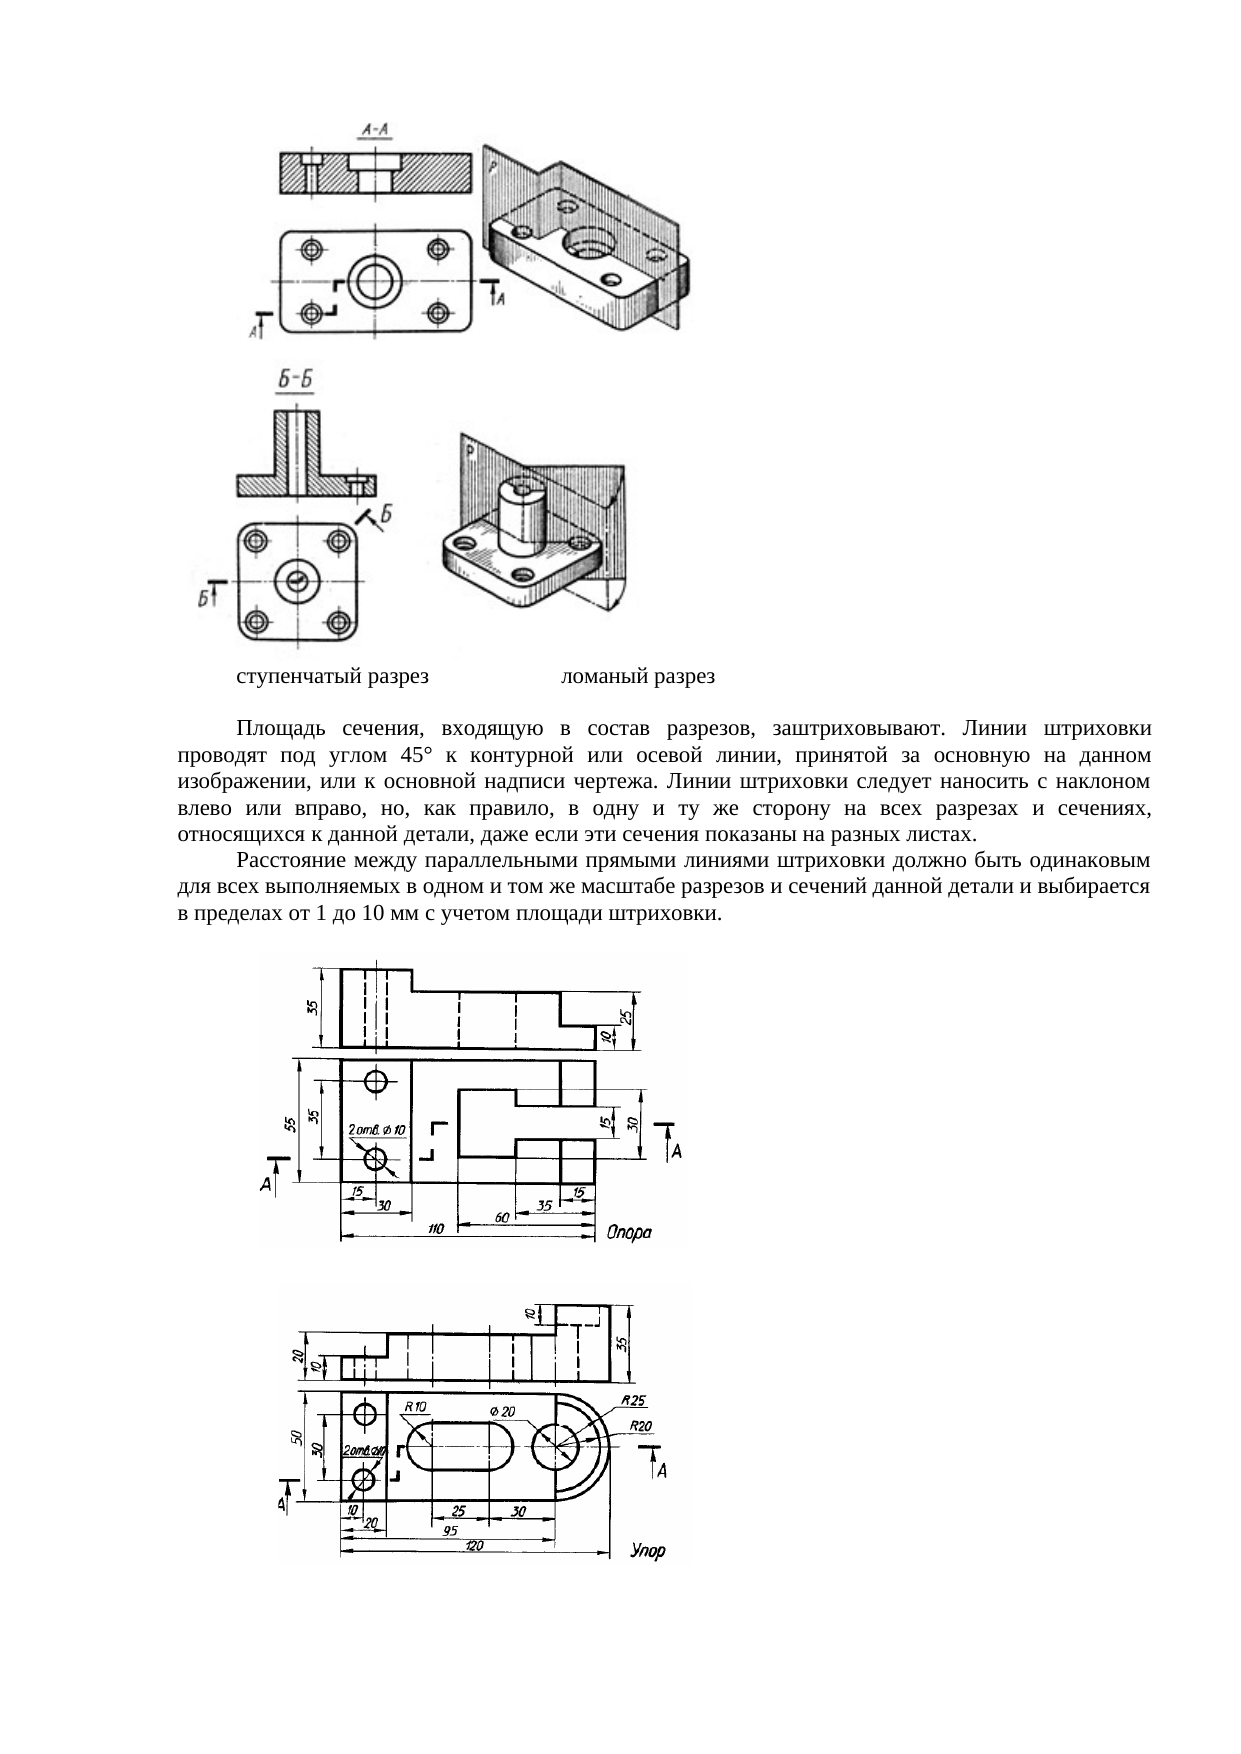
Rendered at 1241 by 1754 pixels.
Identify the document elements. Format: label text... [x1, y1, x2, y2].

picture [186, 359, 639, 661]
picture [236, 122, 695, 341]
picture [278, 1283, 693, 1566]
text Площадь сечения, входящую в состав разрезов, заштриховывают. Линии штриховки проводят под углом 45° к контурной или осевой линии, принятой за основную на данном изображении, или к основной надписи чертежа. Линии штриховки следует наносить с наклоном влево или вправо, но, как правило, в одну и ту же сторону на всех разрезах и сечениях, относящихся к данной детали, даже если эти сечения показаны на разных листах. [177, 714, 1152, 846]
picture [259, 952, 688, 1249]
text Расстояние между параллельными прямыми линиями штриховки должно быть одинаковым для всех выполняемых в одном и том же масштабе разрезов и сечений данной детали и выбирается в пределах от 1 до 10 мм с учетом площади штриховки. [177, 846, 1152, 925]
